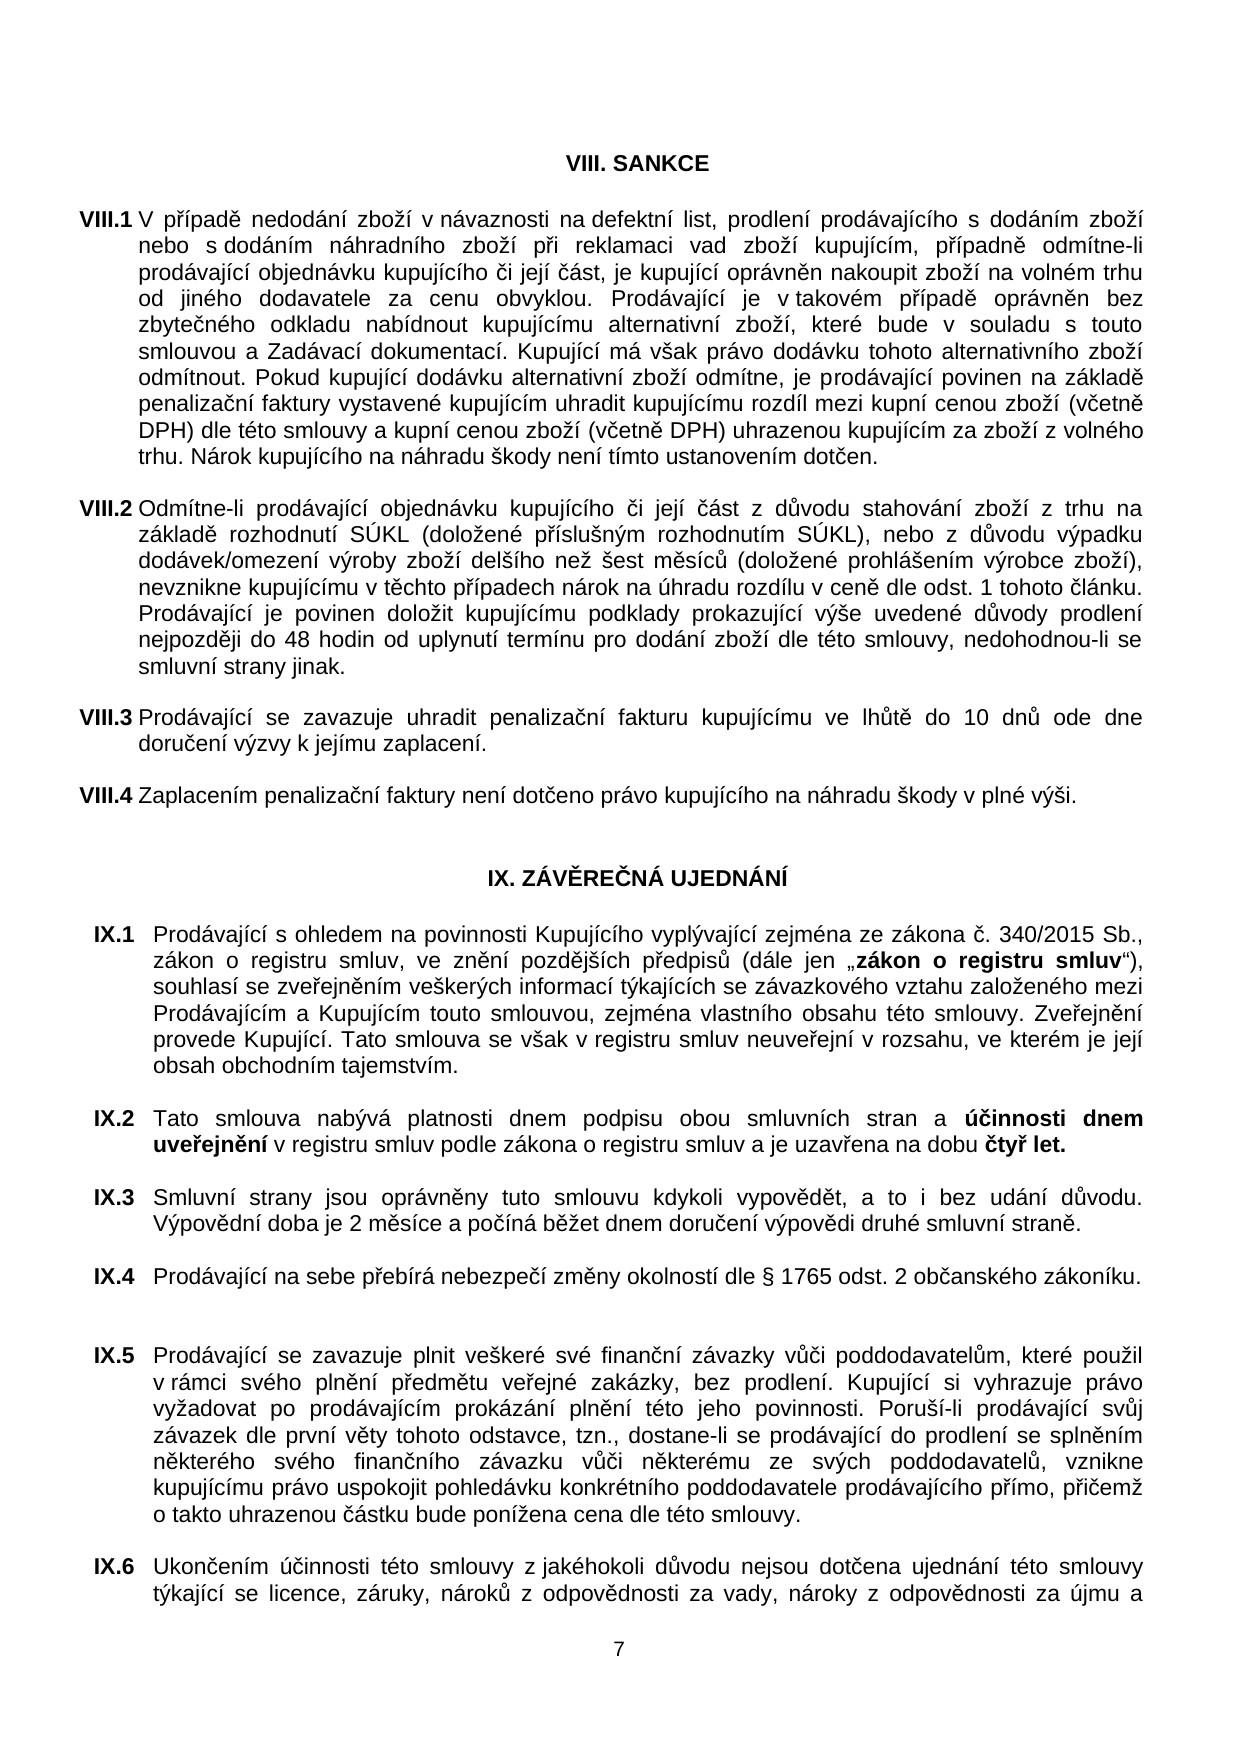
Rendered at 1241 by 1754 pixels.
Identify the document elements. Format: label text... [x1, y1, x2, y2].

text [94, 1553, 1144, 1606]
text Zaplacením penalizační faktury není dotčeno právo kupujícího na náhradu škody v plné výši. [79, 782, 1144, 808]
text Prodávající na sebe přebírá nebezpečí změny okolností dle § 1765 odst. 2 občanského zákoníku. [94, 1263, 1144, 1289]
text V případě nedodání zboží v návaznosti na defektní list, prodlení prodávajícího s dodáním zboží nebo s dodáním náhradního zboží při reklamaci vad zboží kupujícím, případně odmítne-li prodávající objednávku kupujícího či její část, je kupující oprávněn nakoupit zboží na volném trhu od jiného dodavatele za cenu obvyklou. Prodávající je v takovém případě oprávněn bez zbytečného odkladu nabídnout kupujícímu alternativní zboží, které bude v souladu s touto smlouvou a Zadávací dokumentací. Kupující má však právo dodávku tohoto alternativního zboží odmítnout. Pokud kupující dodávku alternativní zboží odmítne, je prodávající povinen na základě penalizační faktury vystavené kupujícím uhradit kupujícímu rozdíl mezi kupní cenou zboží (včetně DPH) dle této smlouvy a kupní cenou zboží (včetně DPH) uhrazenou kupujícím za zboží z volného trhu. Nárok kupujícího na náhradu škody není tímto ustanovením dotčen. [79, 206, 1144, 469]
subtitle Závěrečná ujednání [131, 862, 1144, 891]
subtitle Sankce [131, 148, 1144, 177]
text Prodávající se zavazuje uhradit penalizační fakturu kupujícímu ve lhůtě do 10 dnů ode dne doručení výzvy k jejímu zaplacení. [79, 704, 1144, 757]
text Smluvní strany jsou oprávněny tuto smlouvu kdykoli vypovědět, a to i bez udání důvodu. Výpovědní doba je 2 měsíce a počíná běžet dnem doručení výpovědi druhé smluvní straně. [94, 1184, 1144, 1237]
text Odmítne-li prodávající objednávku kupujícího či její část z důvodu stahování zboží z trhu na základě rozhodnutí SÚKL (doložené příslušným rozhodnutím SÚKL), nebo z důvodu výpadku dodávek/omezení výroby zboží delšího než šest měsíců (doložené prohlášením výrobce zboží), nevznikne kupujícímu v těchto případech nárok na úhradu rozdílu v ceně dle odst. 1 tohoto článku. Prodávající je povinen doložit kupujícímu podklady prokazující výše uvedené důvody prodlení nejpozději do 48 hodin od uplynutí termínu pro dodání zboží dle této smlouvy, nedohodnou-li se smluvní strany jinak. [79, 494, 1144, 679]
text Prodávající s ohledem na povinnosti Kupujícího vyplývající zejména ze zákona č. 340/2015 Sb., zákon o registru smluv, ve znění pozdějších předpisů (dále jen „zákon o registru smluv“), souhlasí se zveřejněním veškerých informací týkajících se závazkového vztahu založeného mezi Prodávajícím a Kupujícím touto smlouvou, zejména vlastního obsahu této smlouvy. Zveřejnění provede Kupující. Tato smlouva se však v registru smluv neuveřejní v rozsahu, ve kterém je její obsah obchodním tajemstvím. [94, 921, 1144, 1079]
text Tato smlouva nabývá platnosti dnem podpisu obou smluvních stran a účinnosti dnem uveřejnění v registru smluv podle zákona o registru smluv a je uzavřena na dobu čtyř let. [94, 1105, 1144, 1158]
text Prodávající se zavazuje plnit veškeré své finanční závazky vůči poddodavatelům, které použil v rámci svého plnění předmětu veřejné zakázky, bez prodlení. Kupující si vyhrazuje právo vyžadovat po prodávajícím prokázání plnění této jeho povinnosti. Poruší-li prodávající svůj závazek dle první věty tohoto odstavce, tzn., dostane-li se prodávající do prodlení se splněním některého svého finančního závazku vůči některému ze svých poddodavatelů, vznikne kupujícímu právo uspokojit pohledávku konkrétního poddodavatele prodávajícího přímo, přičemž o takto uhrazenou částku bude ponížena cena dle této smlouvy. [94, 1342, 1144, 1527]
